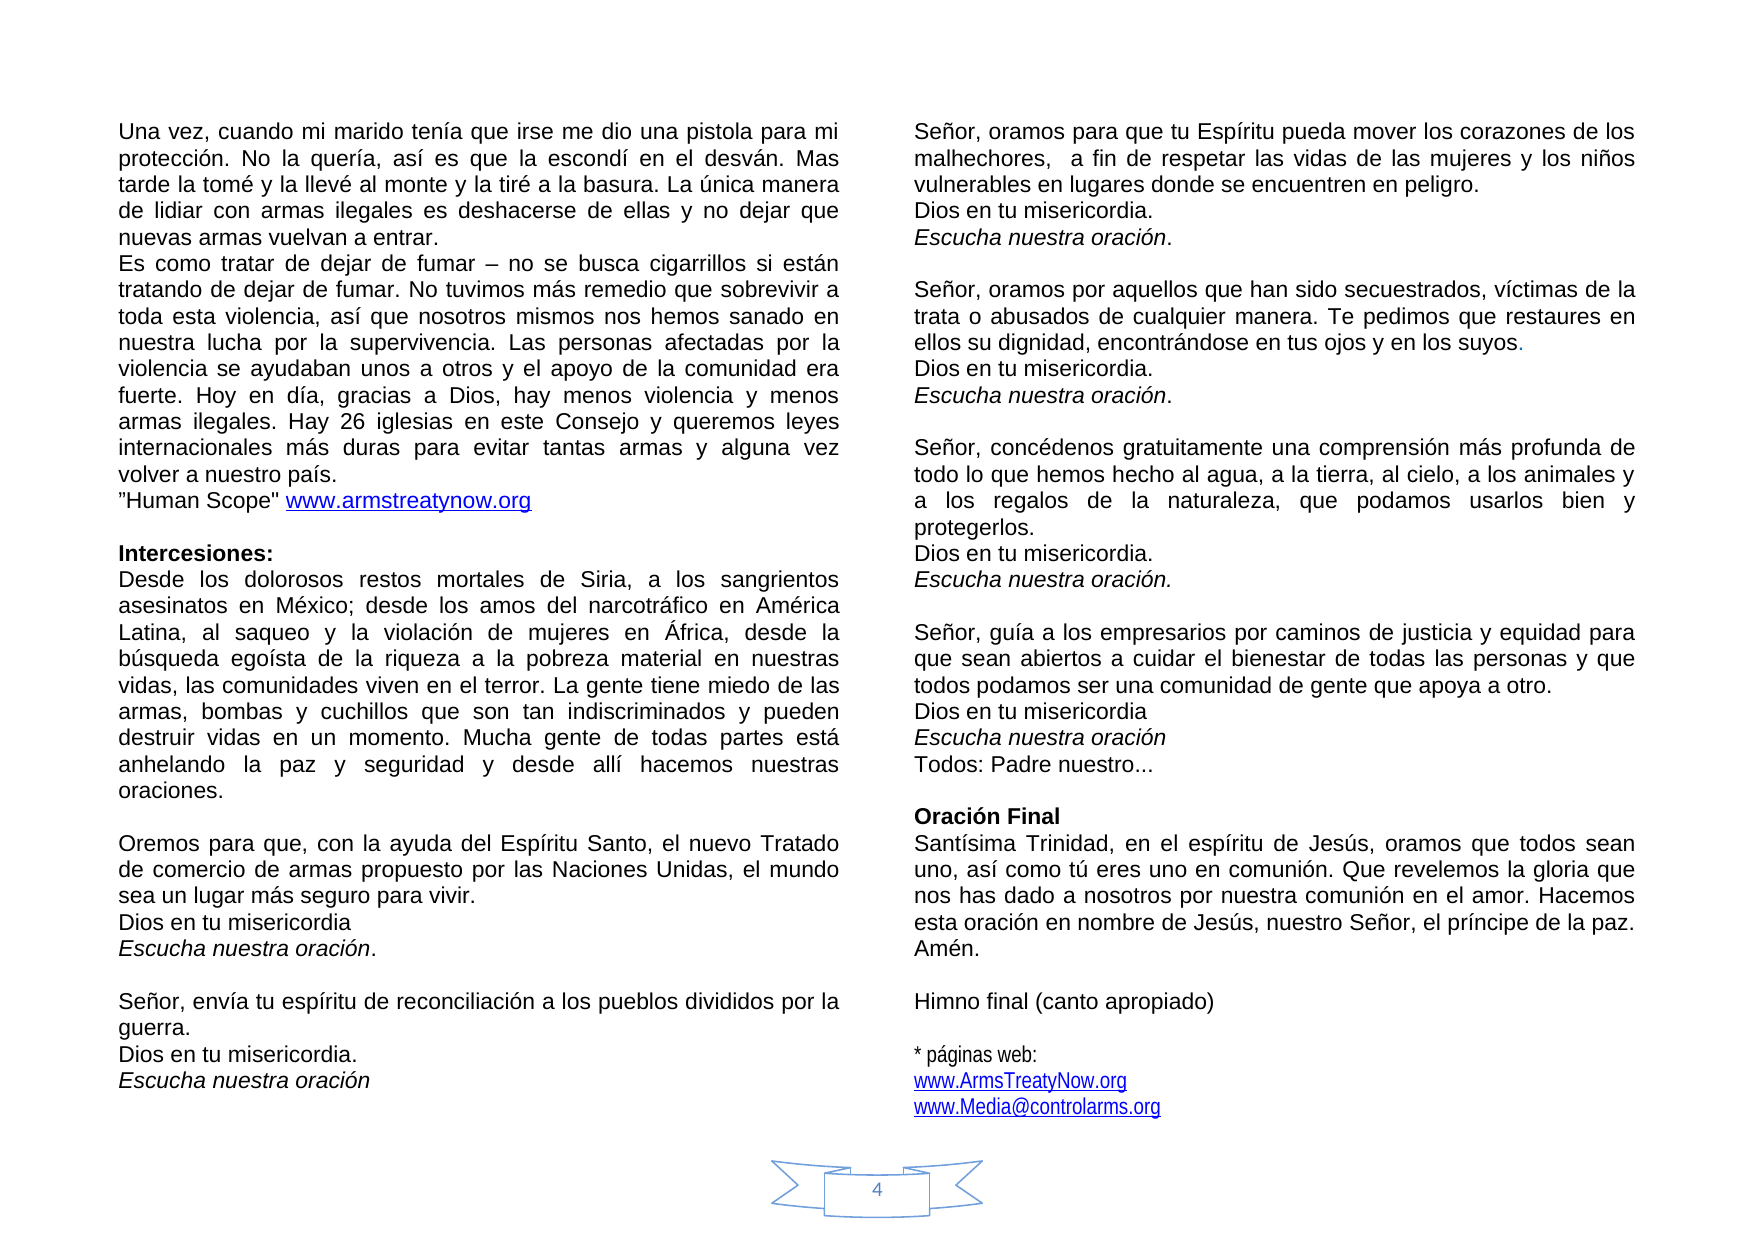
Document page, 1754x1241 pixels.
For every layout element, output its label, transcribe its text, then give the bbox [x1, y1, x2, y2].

text Es como tratar de dejar de fumar – no se busca cigarrillos si están tratando de dejar de fumar. No tuvimos más remedio que sobrevivir a toda esta violencia, así que nosotros mismos nos hemos sanado en nuestra lucha por la supervivencia. Las personas afectadas por la violencia se ayudaban unos a otros y el apoyo de la comunidad era fuerte. Hoy en día, gracias a Dios, hay menos violencia y menos armas ilegales. Hay 26 iglesias en este Consejo y queremos leyes internacionales más duras para evitar tantas armas y alguna vez volver a nuestro país. [118, 250, 840, 487]
text Señor, guía a los empresarios por caminos de justicia y equidad para que sean abiertos a cuidar el bienestar de todas las personas y que todos podamos ser una comunidad de gente que apoya a otro. [914, 619, 1636, 698]
text * páginas web: [914, 1041, 1636, 1067]
text Señor, envía tu espíritu de reconciliación a los pueblos divididos por la guerra. [118, 988, 840, 1041]
text Todos: Padre nuestro... [914, 751, 1636, 777]
text Desde los dolorosos restos mortales de Siria, a los sangrientos asesinatos en México; desde los amos del narcotráfico en América Latina, al saqueo y la violación de mujeres en África, desde la búsqueda egoísta de la riqueza a la pobreza material en nuestras vidas, las comunidades viven en el terror. La gente tiene miedo de las armas, bombas y cuchillos que son tan indiscriminados y pueden destruir vidas en un momento. Mucha gente de todas partes está anhelando la paz y seguridad y desde allí hacemos nuestras oraciones. [118, 566, 840, 803]
text www.Media@controlarms.org [914, 1093, 1636, 1119]
text Dios en tu misericordia [914, 698, 1636, 724]
text Escucha nuestra oración. [118, 935, 840, 961]
text Señor, concédenos gratuitamente una comprensión más profunda de todo lo que hemos hecho al agua, a la tierra, al cielo, a los animales y a los regalos de la naturaleza, que podamos usarlos bien y protegerlos. [914, 434, 1636, 540]
text Intercesiones: [118, 540, 840, 566]
text Dios en tu misericordia. [914, 355, 1636, 382]
text Escucha nuestra oración. [914, 223, 1636, 250]
text Dios en tu misericordia. [914, 197, 1636, 223]
text Una vez, cuando mi marido tenía que irse me dio una pistola para mi protección. No la quería, así es que la escondí en el desván. Mas tarde la tomé y la llevé al monte y la tiré a la basura. La única manera de lidiar con armas ilegales es deshacerse de ellas y no dejar que nuevas armas vuelvan a entrar. [118, 118, 840, 250]
text Señor, oramos para que tu Espíritu pueda mover los corazones de los malhechores, a fin de respetar las vidas de las mujeres y los niños vulnerables en lugares donde se encuentren en peligro. [914, 118, 1636, 197]
text ”Human Scope" www.armstreatynow.org [118, 487, 840, 513]
text Santísima Trinidad, en el espíritu de Jesús, oramos que todos sean uno, así como tú eres uno en comunión. Que revelemos la gloria que nos has dado a nosotros por nuestra comunión en el amor. Hacemos esta oración en nombre de Jesús, nuestro Señor, el príncipe de la paz. Amén. [914, 830, 1636, 961]
text Escucha nuestra oración. [914, 382, 1636, 408]
text Escucha nuestra oración [914, 724, 1636, 751]
text Dios en tu misericordia [118, 909, 840, 935]
text Escucha nuestra oración. [914, 566, 1636, 592]
text www.ArmsTreatyNow.org [914, 1067, 1636, 1093]
text Dios en tu misericordia. [118, 1041, 840, 1067]
text Dios en tu misericordia. [914, 540, 1636, 566]
text Oración Final [914, 803, 1636, 830]
text Señor, oramos por aquellos que han sido secuestrados, víctimas de la trata o abusados de cualquier manera. Te pedimos que restaures en ellos su dignidad, encontrándose en tus ojos y en los suyos. [914, 276, 1636, 355]
text Himno final (canto apropiado) [914, 988, 1636, 1014]
text Escucha nuestra oración [118, 1067, 840, 1093]
text Oremos para que, con la ayuda del Espíritu Santo, el nuevo Tratado de comercio de armas propuesto por las Naciones Unidas, el mundo sea un lugar más seguro para vivir. [118, 830, 840, 909]
